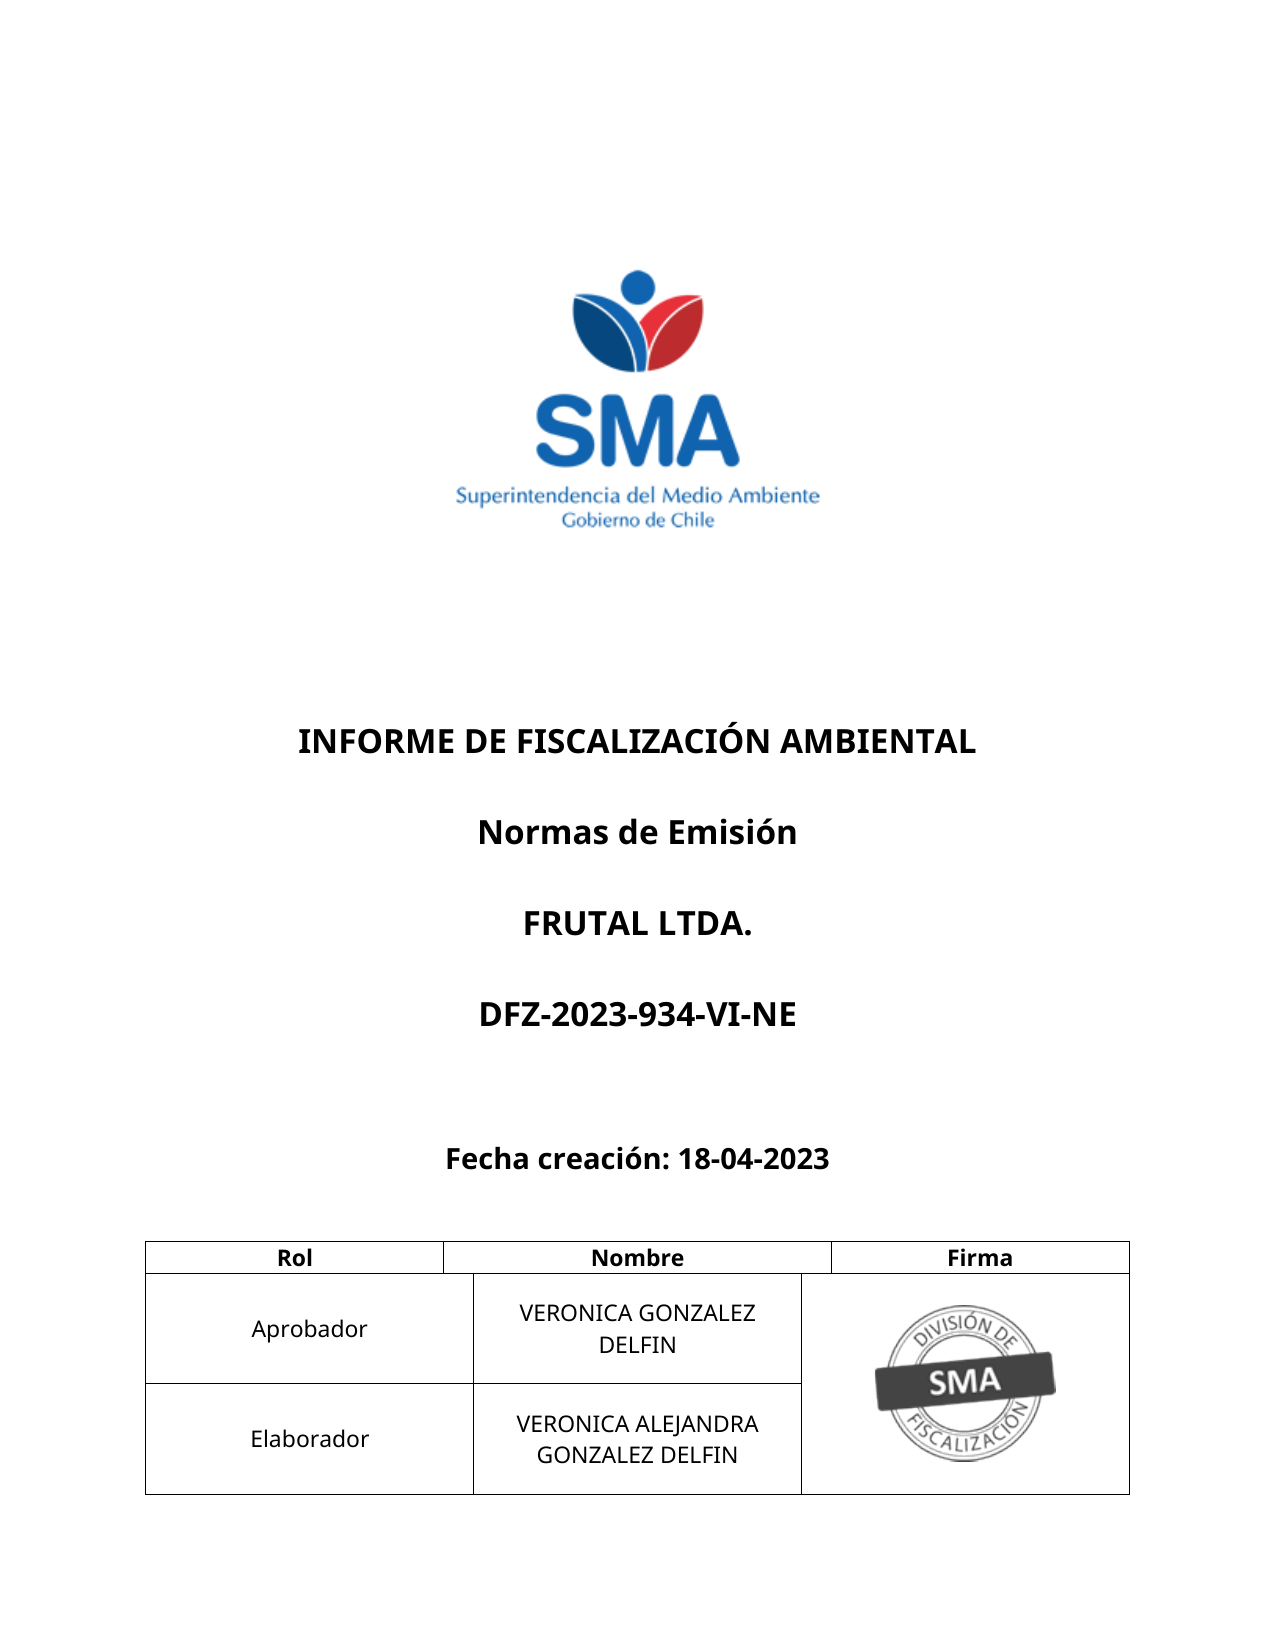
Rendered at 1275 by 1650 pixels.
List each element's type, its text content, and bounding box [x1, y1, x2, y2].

text FRUTAL LTDA. [146, 854, 1129, 945]
table_cell VERONICA ALEJANDRA GONZALEZ DELFIN [474, 1384, 801, 1494]
table_header Firma [832, 1242, 1129, 1273]
picture [388, 250, 887, 548]
table_cell Aprobador [146, 1274, 473, 1383]
table_cell Elaborador [146, 1384, 473, 1494]
table_header Rol [146, 1242, 443, 1273]
table_header Nombre [444, 1242, 831, 1273]
text DFZ-2023-934-VI-NE [146, 945, 1129, 1099]
text Fecha creación: 18-04-2023 [146, 1099, 1129, 1241]
table_cell VERONICA GONZALEZ DELFIN [474, 1274, 801, 1383]
text INFORME DE FISCALIZACIÓN AMBIENTAL [146, 673, 1129, 764]
table_cell [802, 1274, 1129, 1494]
picture [874, 1305, 1056, 1462]
text Normas de Emisión [146, 764, 1129, 854]
